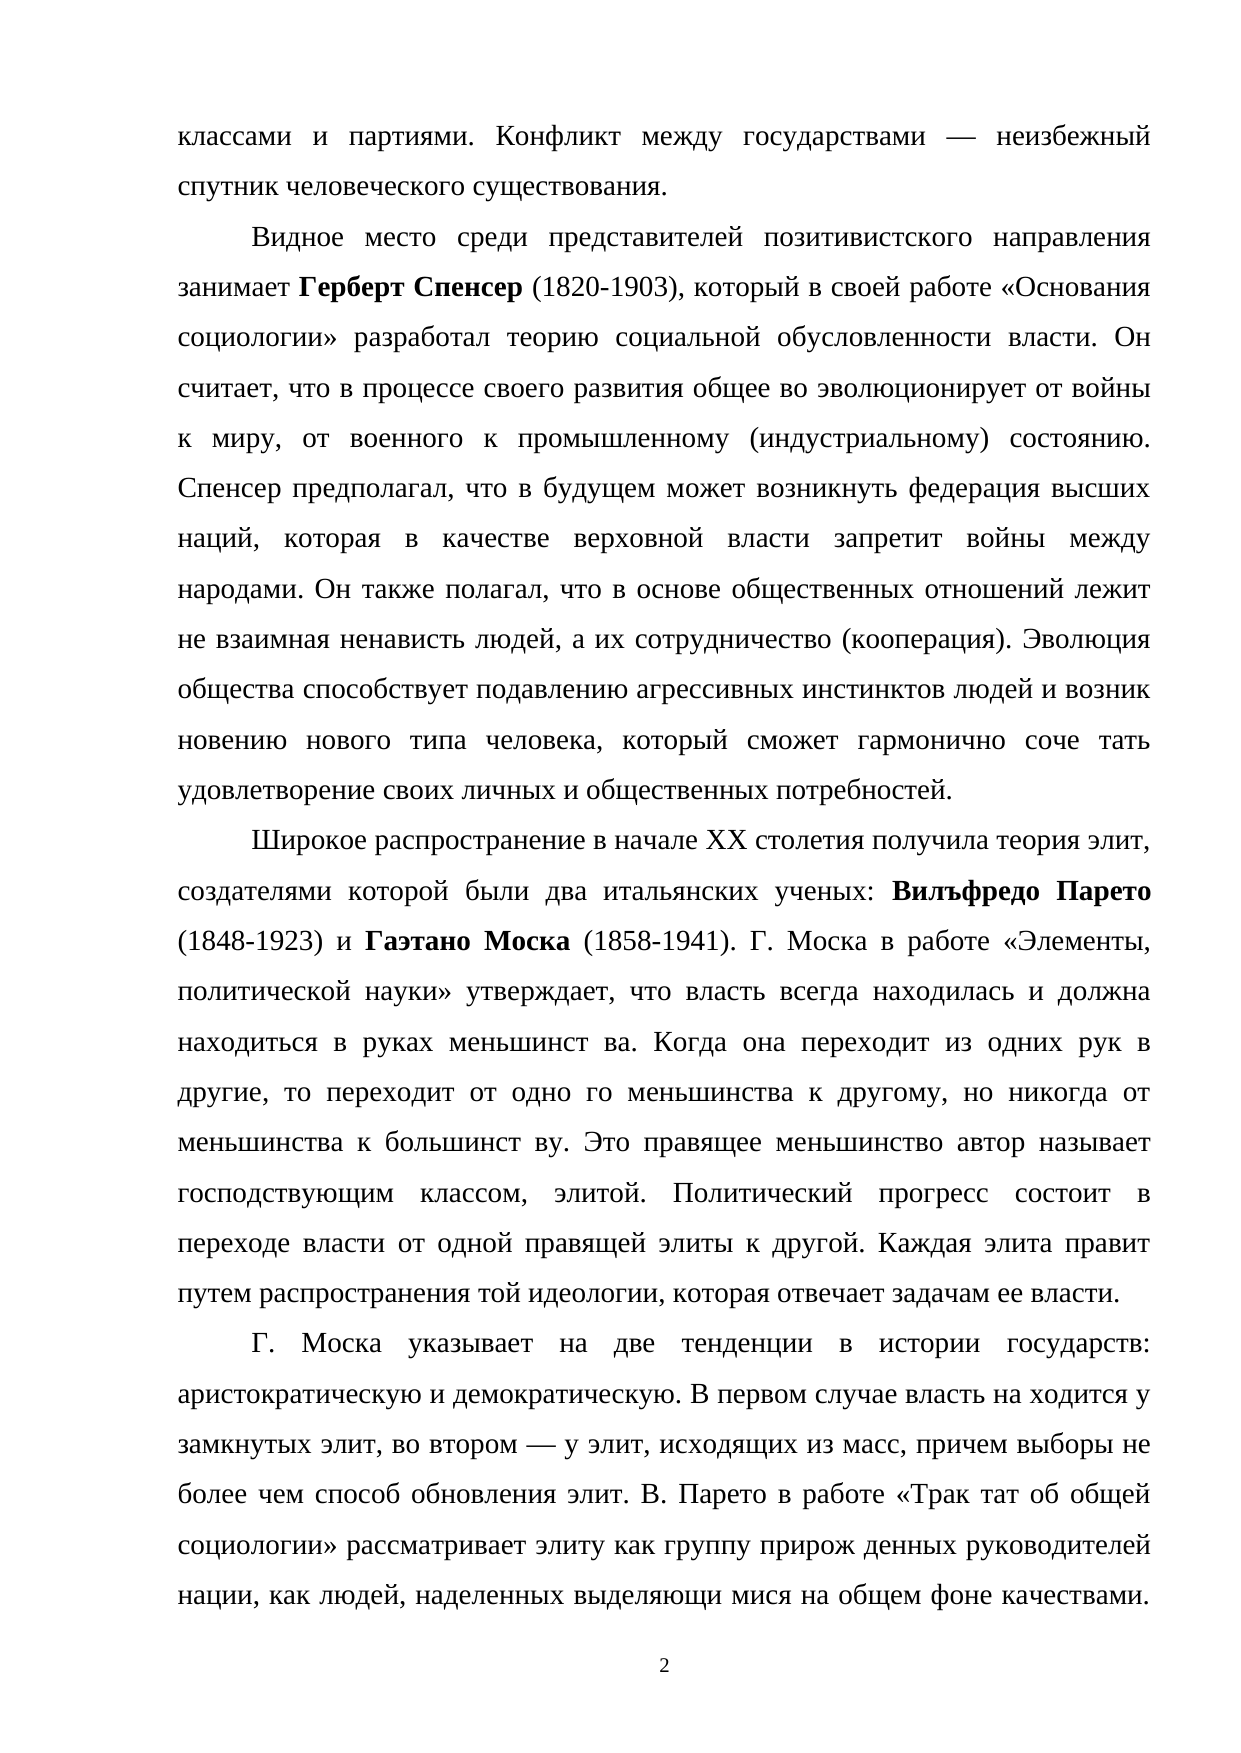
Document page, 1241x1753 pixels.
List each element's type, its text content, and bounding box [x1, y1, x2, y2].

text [177, 118, 1152, 202]
text Видное место среди представителей позитивистского направления занимает Герберт Спенсер (1820-1903), который в своей работе «Основания социологии» разработал теорию социальной обусловленности власти. Он считает, что в процессе своего развития общее во эволюционирует от войны к миру, от военного к промышленному (индустриальному) состоянию. Спенсер предполагал, что в будущем может возникнуть федерация высших наций, которая в качестве верховной власти запретит войны между народами. Он также полагал, что в основе общественных отношений лежит не взаимная ненависть людей, а их сотрудничество (кооперация). Эволюция общества способствует подавлению агрессивных инстинктов людей и возник новению нового типа человека, который сможет гармонично соче тать удовлетворение своих личных и общественных потребностей. [177, 219, 1152, 806]
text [177, 1326, 1152, 1611]
text Широкое распространение в начале XX столетия получила теория элит, создателями которой были два итальянских ученых: Вилъфредо Парето (1848-1923) и Гаэтано Моска (1858-1941). Г. Моска в работе «Элементы, политической науки» утверждает, что власть всегда находилась и должна находиться в руках меньшинст ва. Когда она переходит из одних рук в другие, то переходит от одно го меньшинства к другому, но никогда от меньшинства к большинст ву. Это правящее меньшинство автор называет господствующим классом, элитой. Политический прогресс состоит в переходе власти от одной правящей элиты к другой. Каждая элита правит путем распространения той идеологии, которая отвечает задачам ее власти. [177, 822, 1152, 1309]
